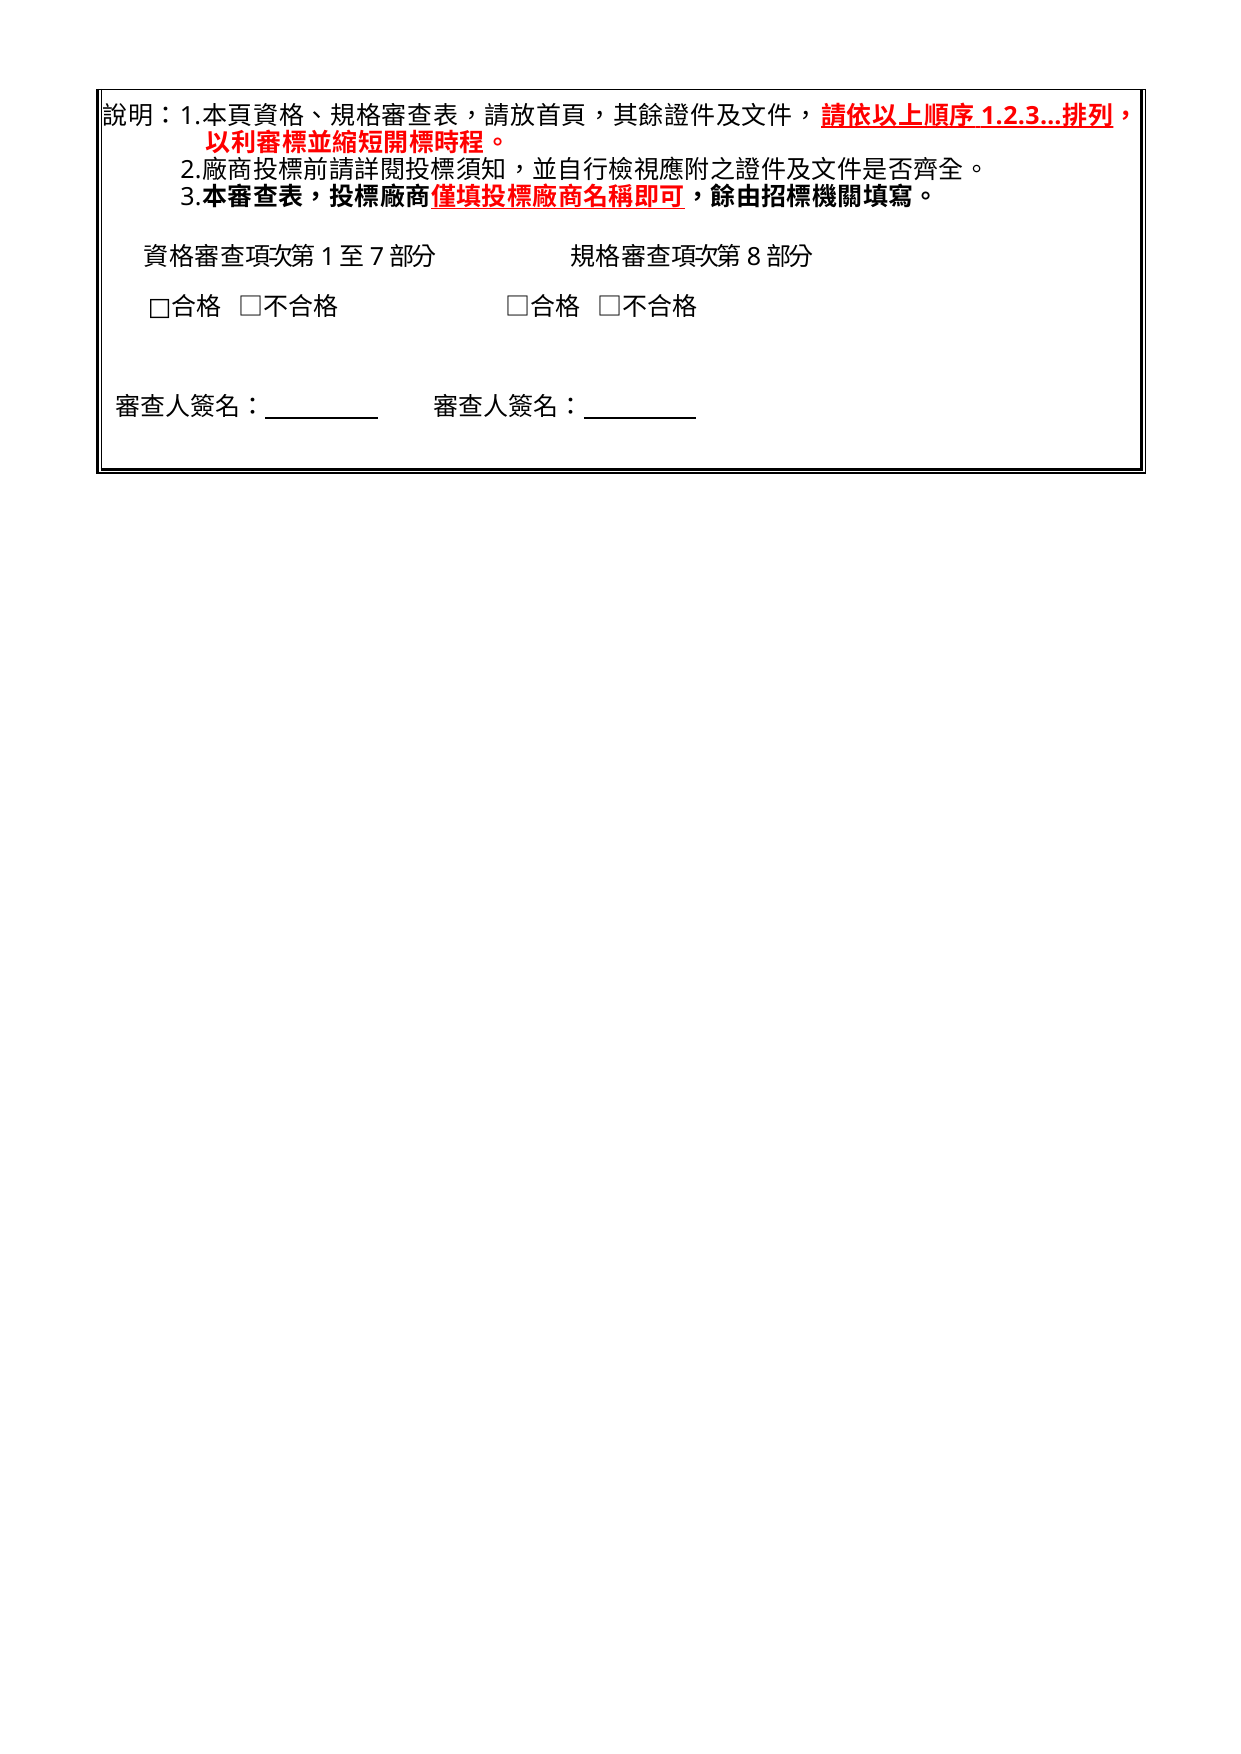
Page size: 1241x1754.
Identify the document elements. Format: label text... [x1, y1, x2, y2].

table_cell 說明：1.本頁資格、規格審查表，請放首頁，其餘證件及文件，請依以上順序…排列，以利審標並縮短開標時程。 2.廠商投標前請詳閱投標須知，並自行檢視應附之證件及文件是否齊全。 3.本審查表，投標廠商僅填投標廠商名稱即可，餘由招標機關填寫。 資格審查項次第1至7部分 規格審查項次第8部分 □合格 □不合格 □合格 □不合格 審查人簽名： 審查人簽名： [102, 90, 1140, 468]
